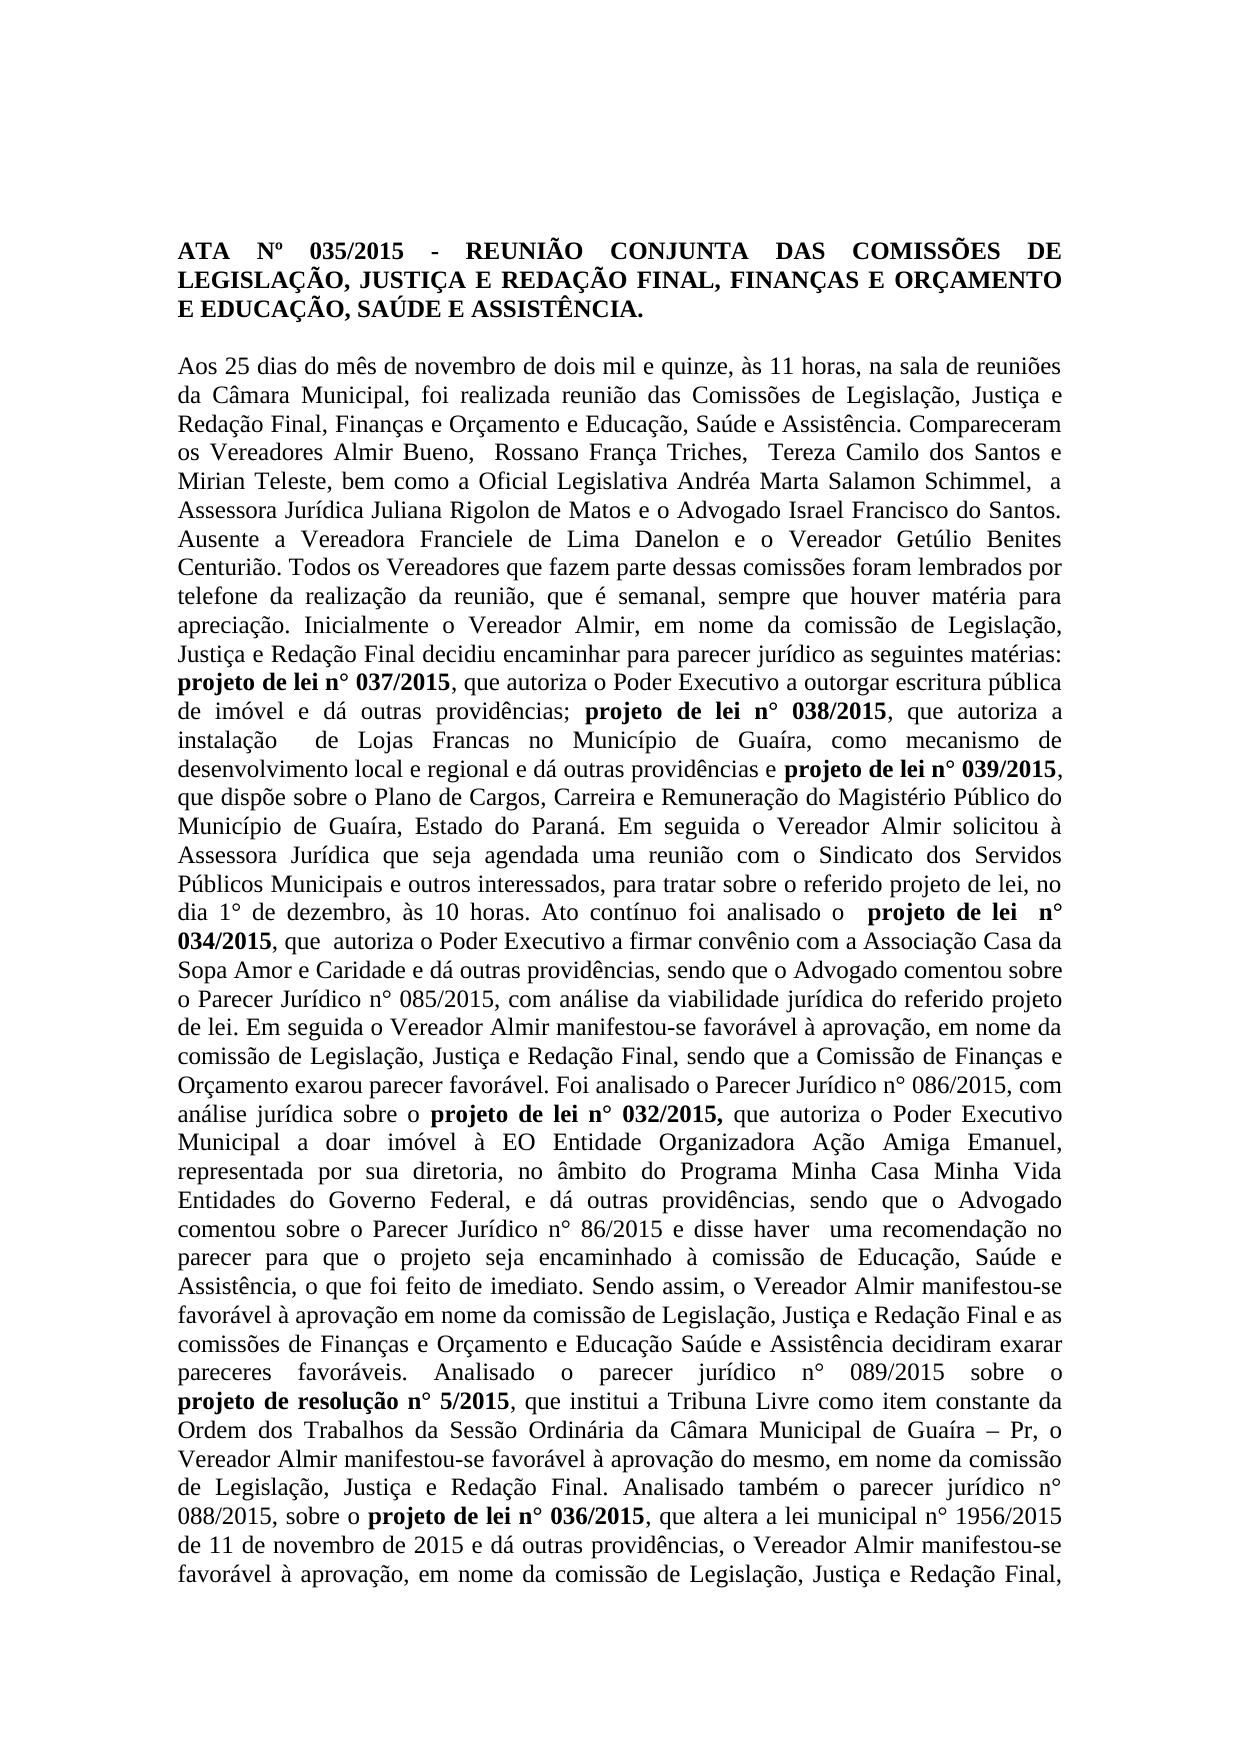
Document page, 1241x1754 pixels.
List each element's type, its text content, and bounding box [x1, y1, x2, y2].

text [177, 351, 1063, 1587]
text ATA Nº 035/2015 - REUNIÃO CONJUNTA DAS COMISSÕES DE LEGISLAÇÃO, JUSTIÇA E REDAÇÃO FINAL, FINANÇAS E ORÇAMENTO E EDUCAÇÃO, SAÚDE E ASSISTÊNCIA. [177, 236, 1063, 322]
